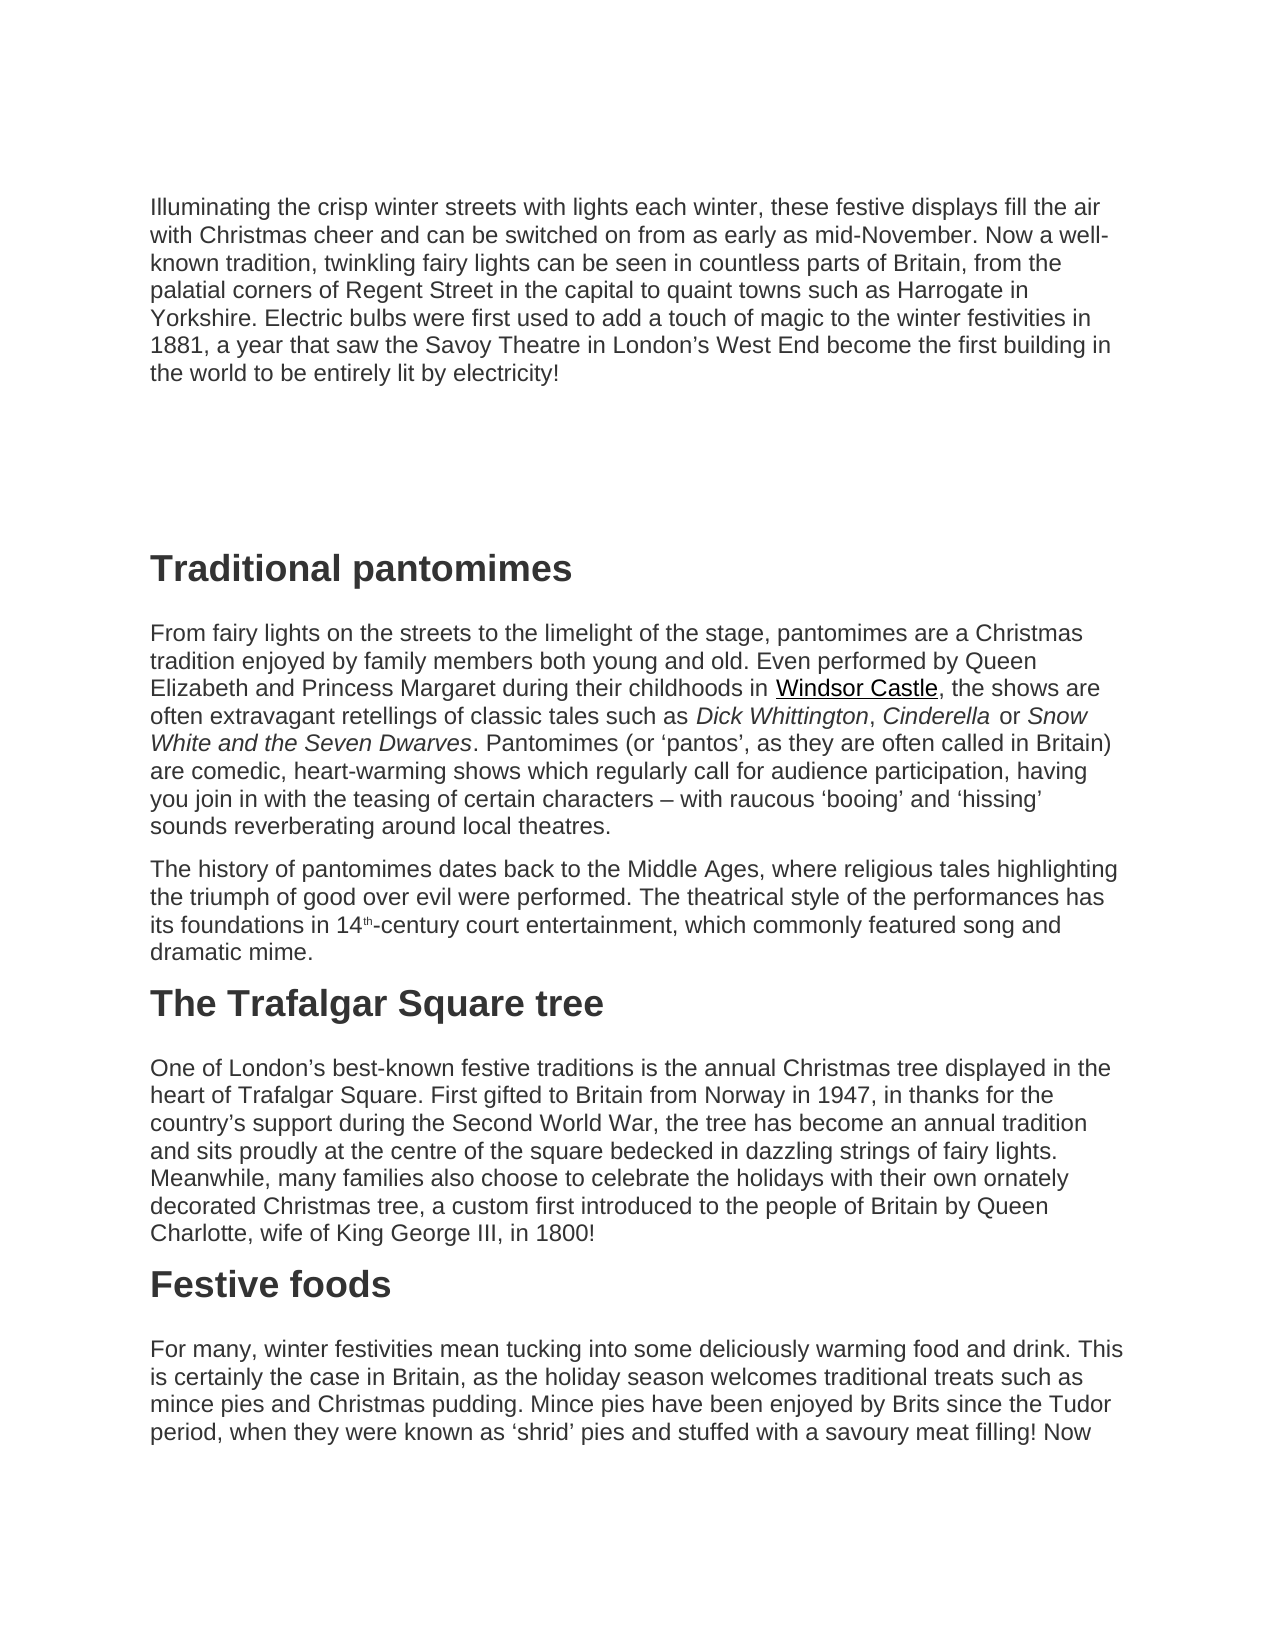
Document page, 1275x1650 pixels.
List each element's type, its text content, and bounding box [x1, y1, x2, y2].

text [150, 1335, 1125, 1445]
text The history of pantomimes dates back to the Middle Ages, where religious tales highlighting the triumph of good over evil were performed. The theatrical style of the performances has its foundations in 14th-century court entertainment, which commonly featured song and dramatic mime. [150, 855, 1125, 966]
text From fairy lights on the streets to the limelight of the stage, pantomimes are a Christmas tradition enjoyed by family members both young and old. Even performed by Queen Elizabeth and Princess Margaret during their childhoods in Windsor Castle, the shows are often extravagant retellings of classic tales such as Dick Whittington, Cinderella or Snow White and the Seven Dwarves. Pantomimes (or ‘pantos’, as they are often called in Britain) are comedic, heart-warming shows which regularly call for audience participation, having you join in with the teasing of certain characters – with raucous ‘booing’ and ‘hissing’ sounds reverberating around local theatres. [150, 619, 1125, 840]
text Festive foods [150, 1263, 1125, 1306]
text Illuminating the crisp winter streets with lights each winter, these festive displays fill the air with Christmas cheer and can be switched on from as early as mid-November. Now a well-known tradition, twinkling fairy lights can be seen in countless parts of Britain, from the palatial corners of Regent Street in the capital to quaint towns such as Harrogate in Yorkshire. Electric bulbs were first used to add a touch of magic to the winter festivities in 1881, a year that saw the Savoy Theatre in London’s West End become the first building in the world to be entirely lit by electricity! [150, 193, 1125, 386]
text Traditional pantomimes [150, 547, 1125, 590]
text One of London’s best-known festive traditions is the annual Christmas tree displayed in the heart of Trafalgar Square. First gifted to Britain from Norway in 1947, in thanks for the country’s support during the Second World War, the tree has become an annual tradition and sits proudly at the centre of the square bedecked in dazzling strings of fairy lights. Meanwhile, many families also choose to celebrate the holidays with their own ornately decorated Christmas tree, a custom first introduced to the people of Britain by Queen Charlotte, wife of King George III, in 1800! [150, 1054, 1125, 1247]
text The Trafalgar Square tree [150, 981, 1125, 1024]
